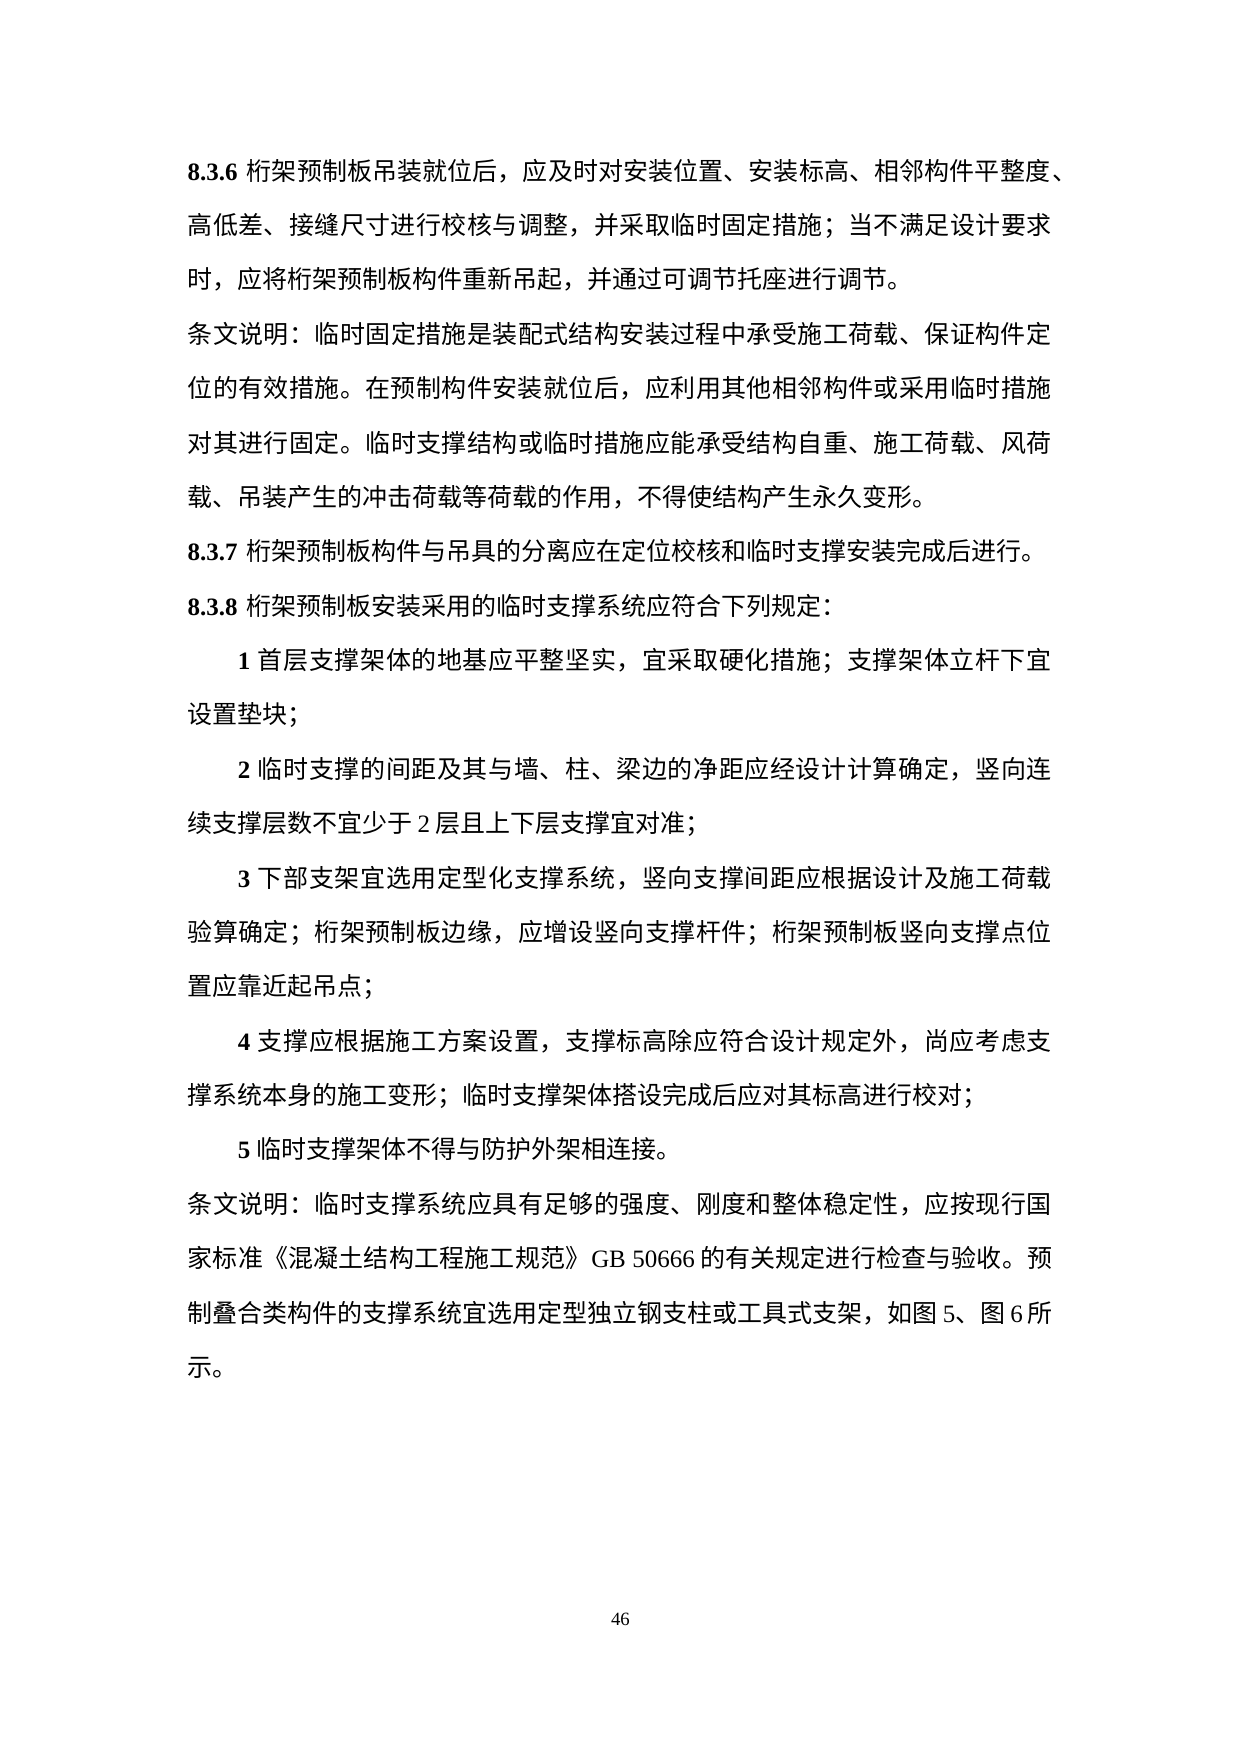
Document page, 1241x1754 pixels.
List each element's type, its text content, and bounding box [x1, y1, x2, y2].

list 桁架预制板吊装就位后，应及时对安装位置、安装标高、相邻构件平整度、高低差、接缝尺寸进行校核与调整，并采取临时固定措施；当不满足设计要求时，应将桁架预制板构件重新吊起，并通过可调节托座进行调节。 [187, 151, 1053, 296]
list 桁架预制板安装采用的临时支撑系统应符合下列规定： [187, 586, 1053, 622]
text 1 首层支撑架体的地基应平整坚实，宜采取硬化措施；支撑架体立杆下宜设置垫块； [187, 641, 1053, 731]
text 3 下部支架宜选用定型化支撑系统，竖向支撑间距应根据设计及施工荷载验算确定；桁架预制板边缘，应增设竖向支撑杆件；桁架预制板竖向支撑点位置应靠近起吊点； [187, 858, 1053, 1003]
list 桁架预制板构件与吊具的分离应在定位校核和临时支撑安装完成后进行。 [187, 532, 1053, 568]
text 5 临时支撑架体不得与防护外架相连接。 [187, 1130, 1053, 1166]
text 2 临时支撑的间距及其与墙、柱、梁边的净距应经设计计算确定，竖向连续支撑层数不宜少于2层且上下层支撑宜对准； [187, 749, 1053, 840]
text 4 支撑应根据施工方案设置，支撑标高除应符合设计规定外，尚应考虑支撑系统本身的施工变形；临时支撑架体搭设完成后应对其标高进行校对； [187, 1021, 1053, 1112]
text 条文说明：临时支撑系统应具有足够的强度、刚度和整体稳定性，应按现行国家标准《混凝土结构工程施工规范》GB 50666的有关规定进行检查与验收。预制叠合类构件的支撑系统宜选用定型独立钢支柱或工具式支架，如图5、图6所示。 [187, 1184, 1053, 1384]
text 条文说明：临时固定措施是装配式结构安装过程中承受施工荷载、保证构件定位的有效措施。在预制构件安装就位后，应利用其他相邻构件或采用临时措施对其进行固定。临时支撑结构或临时措施应能承受结构自重、施工荷载、风荷载、吊装产生的冲击荷载等荷载的作用，不得使结构产生永久变形。 [187, 314, 1053, 514]
